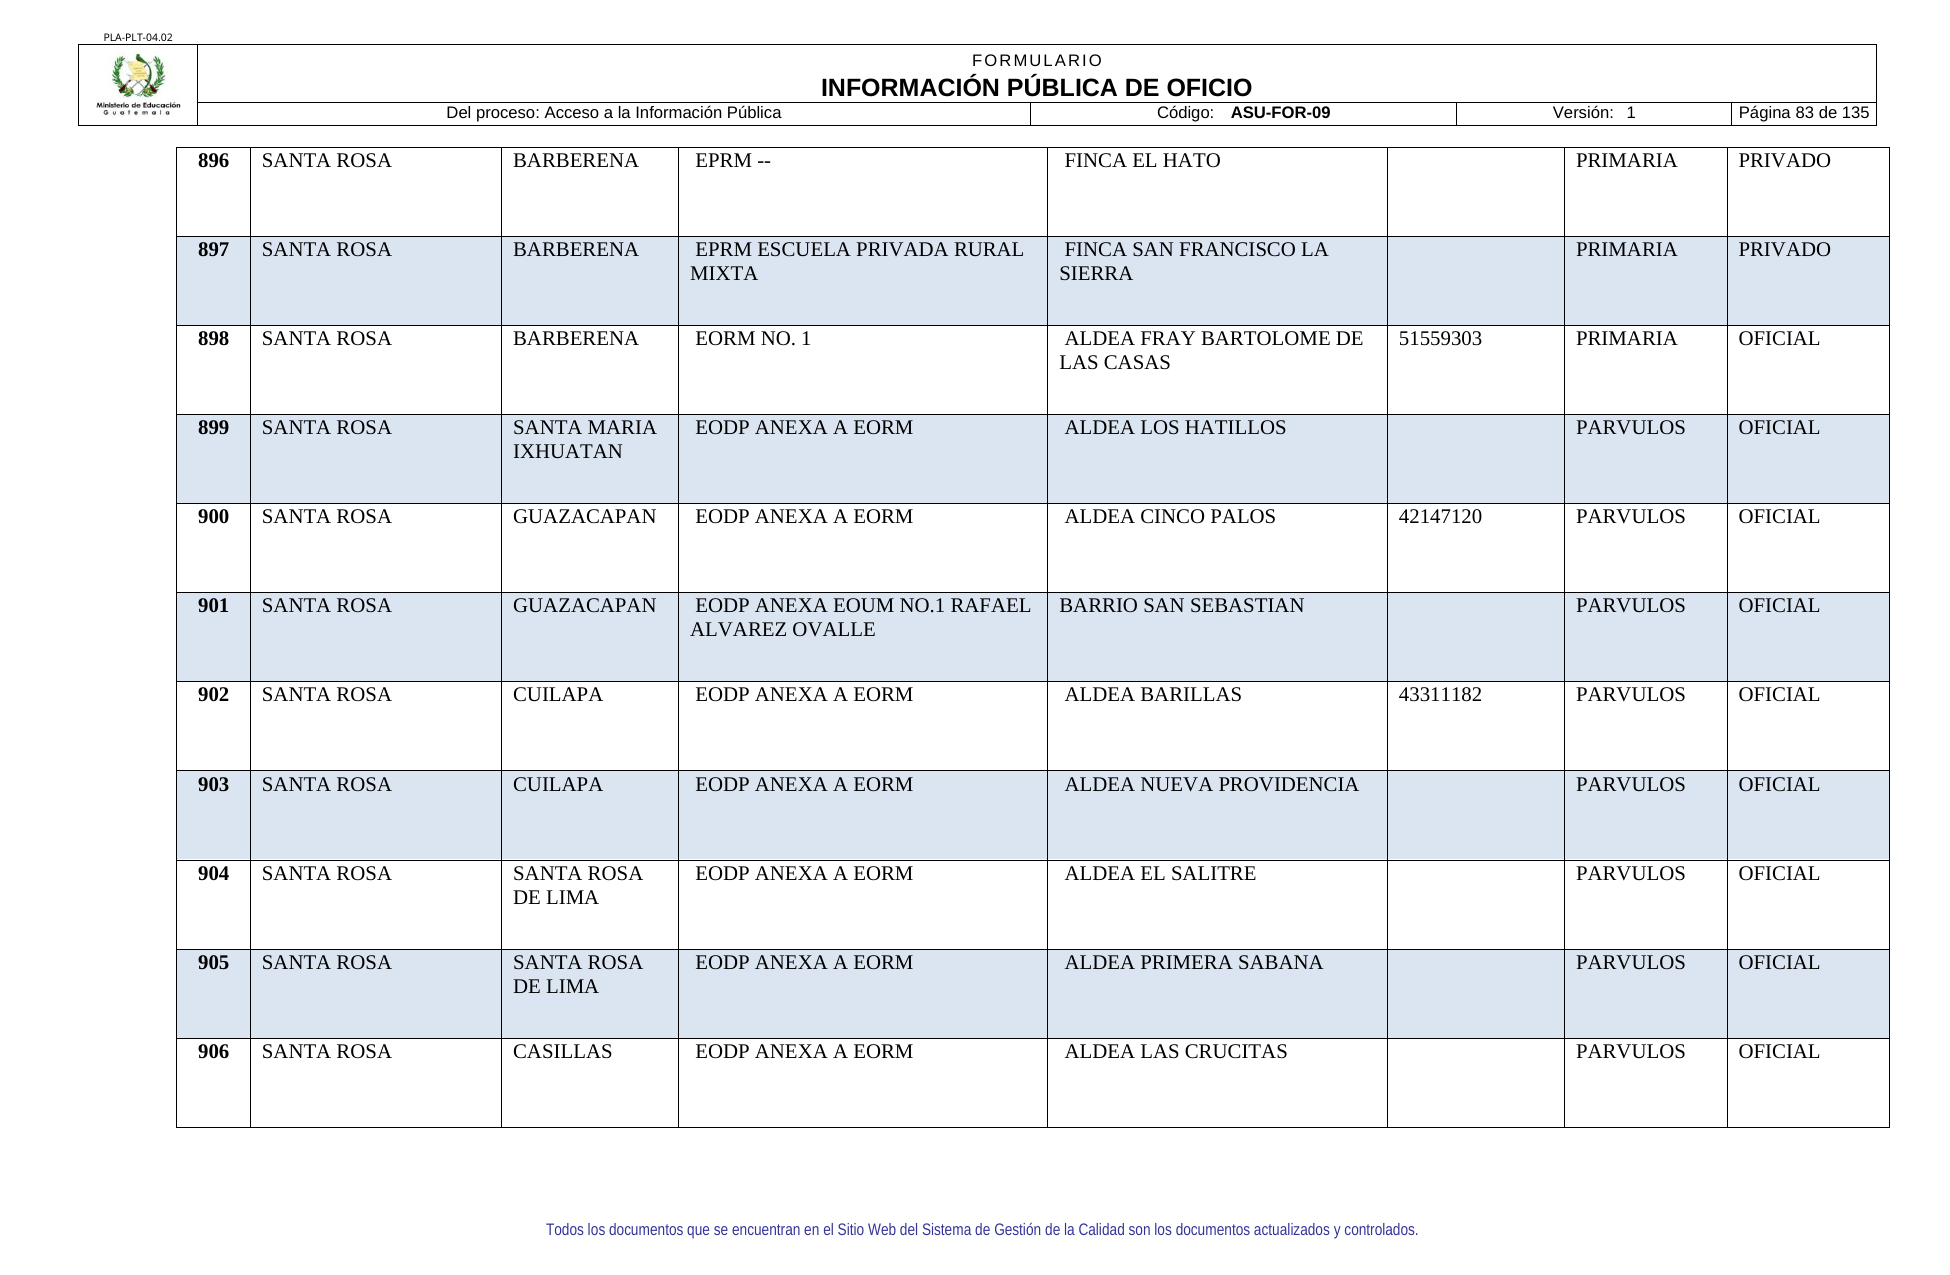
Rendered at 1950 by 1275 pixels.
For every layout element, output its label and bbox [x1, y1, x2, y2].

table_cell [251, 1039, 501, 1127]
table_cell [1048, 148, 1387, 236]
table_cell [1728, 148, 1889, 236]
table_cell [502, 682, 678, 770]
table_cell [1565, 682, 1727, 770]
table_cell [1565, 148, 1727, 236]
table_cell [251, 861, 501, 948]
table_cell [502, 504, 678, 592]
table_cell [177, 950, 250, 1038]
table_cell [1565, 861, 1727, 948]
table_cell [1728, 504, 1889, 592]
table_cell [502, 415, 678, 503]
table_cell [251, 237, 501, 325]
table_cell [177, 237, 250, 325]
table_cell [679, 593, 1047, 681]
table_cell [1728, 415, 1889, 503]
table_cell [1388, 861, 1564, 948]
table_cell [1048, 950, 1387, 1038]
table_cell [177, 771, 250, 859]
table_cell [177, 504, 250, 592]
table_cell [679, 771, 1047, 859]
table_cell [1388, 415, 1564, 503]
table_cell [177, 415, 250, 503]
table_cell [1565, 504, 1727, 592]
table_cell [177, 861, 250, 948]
picture [95, 51, 181, 117]
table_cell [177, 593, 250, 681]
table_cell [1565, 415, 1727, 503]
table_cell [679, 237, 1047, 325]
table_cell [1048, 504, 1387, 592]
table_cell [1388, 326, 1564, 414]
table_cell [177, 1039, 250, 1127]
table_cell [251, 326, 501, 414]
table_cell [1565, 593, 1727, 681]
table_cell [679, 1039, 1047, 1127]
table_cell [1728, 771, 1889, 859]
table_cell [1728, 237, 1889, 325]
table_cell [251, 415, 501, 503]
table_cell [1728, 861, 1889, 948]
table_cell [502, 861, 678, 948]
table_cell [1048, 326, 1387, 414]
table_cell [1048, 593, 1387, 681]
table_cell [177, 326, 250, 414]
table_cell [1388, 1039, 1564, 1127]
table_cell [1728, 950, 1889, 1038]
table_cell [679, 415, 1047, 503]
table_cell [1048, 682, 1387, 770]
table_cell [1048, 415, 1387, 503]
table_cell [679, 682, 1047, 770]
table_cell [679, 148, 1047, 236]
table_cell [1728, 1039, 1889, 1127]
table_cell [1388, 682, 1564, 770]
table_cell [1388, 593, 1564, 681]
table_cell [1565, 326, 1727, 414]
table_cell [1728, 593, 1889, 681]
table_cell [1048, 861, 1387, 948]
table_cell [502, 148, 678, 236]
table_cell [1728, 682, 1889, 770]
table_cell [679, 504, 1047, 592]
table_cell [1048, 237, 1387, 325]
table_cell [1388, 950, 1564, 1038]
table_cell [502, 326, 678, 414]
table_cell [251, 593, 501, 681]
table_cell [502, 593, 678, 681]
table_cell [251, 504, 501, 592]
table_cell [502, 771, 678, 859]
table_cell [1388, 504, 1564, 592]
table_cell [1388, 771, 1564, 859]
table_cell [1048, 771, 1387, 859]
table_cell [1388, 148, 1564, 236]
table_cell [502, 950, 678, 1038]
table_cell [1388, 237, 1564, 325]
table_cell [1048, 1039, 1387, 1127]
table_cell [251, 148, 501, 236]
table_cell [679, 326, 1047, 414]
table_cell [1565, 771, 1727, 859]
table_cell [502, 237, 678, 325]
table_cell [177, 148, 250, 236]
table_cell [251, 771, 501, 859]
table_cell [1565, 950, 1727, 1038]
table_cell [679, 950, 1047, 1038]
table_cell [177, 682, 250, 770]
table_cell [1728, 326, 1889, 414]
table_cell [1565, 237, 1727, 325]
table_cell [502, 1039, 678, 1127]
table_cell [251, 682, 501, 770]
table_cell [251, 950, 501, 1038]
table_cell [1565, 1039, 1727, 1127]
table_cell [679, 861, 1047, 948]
